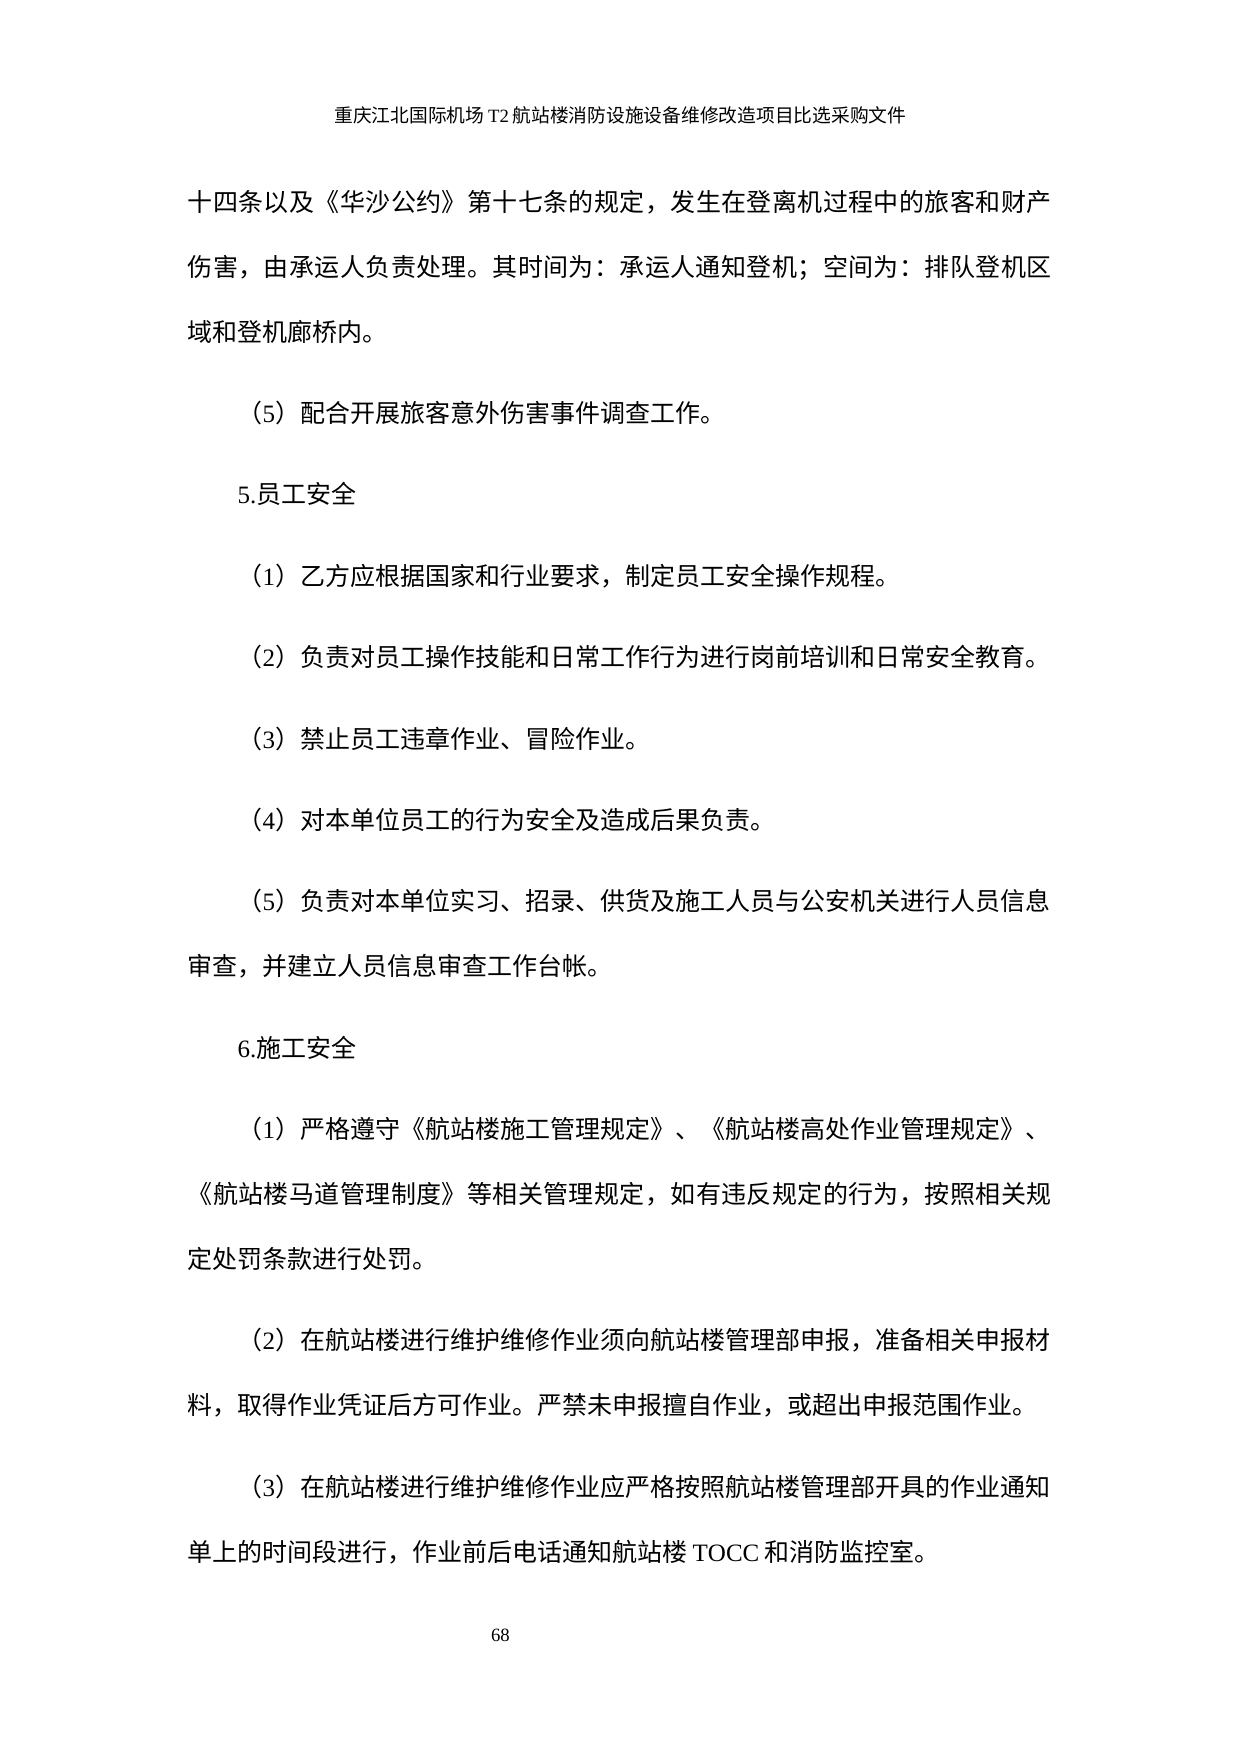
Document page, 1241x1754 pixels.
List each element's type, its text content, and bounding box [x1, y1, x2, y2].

text （2）负责对员工操作技能和日常工作行为进行岗前培训和日常安全教育。 [187, 623, 1053, 688]
text （2）在航站楼进行维护维修作业须向航站楼管理部申报，准备相关申报材料，取得作业凭证后方可作业。严禁未申报擅自作业，或超出申报范围作业。 [187, 1306, 1053, 1436]
text 6.施工安全 [187, 1014, 1053, 1079]
text （5）配合开展旅客意外伤害事件调查工作。 [187, 379, 1053, 444]
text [187, 168, 1053, 363]
text （1）乙方应根据国家和行业要求，制定员工安全操作规程。 [187, 542, 1053, 607]
text 5.员工安全 [187, 461, 1053, 526]
text （3）在航站楼进行维护维修作业应严格按照航站楼管理部开具的作业通知单上的时间段进行，作业前后电话通知航站楼TOCC和消防监控室。 [187, 1453, 1053, 1583]
text （3）禁止员工违章作业、冒险作业。 [187, 705, 1053, 770]
text （5）负责对本单位实习、招录、供货及施工人员与公安机关进行人员信息审查，并建立人员信息审查工作台帐。 [187, 867, 1053, 997]
text （4）对本单位员工的行为安全及造成后果负责。 [187, 786, 1053, 851]
text （1）严格遵守《航站楼施工管理规定》、《航站楼高处作业管理规定》、《航站楼马道管理制度》等相关管理规定，如有违反规定的行为，按照相关规定处罚条款进行处罚。 [187, 1095, 1053, 1290]
